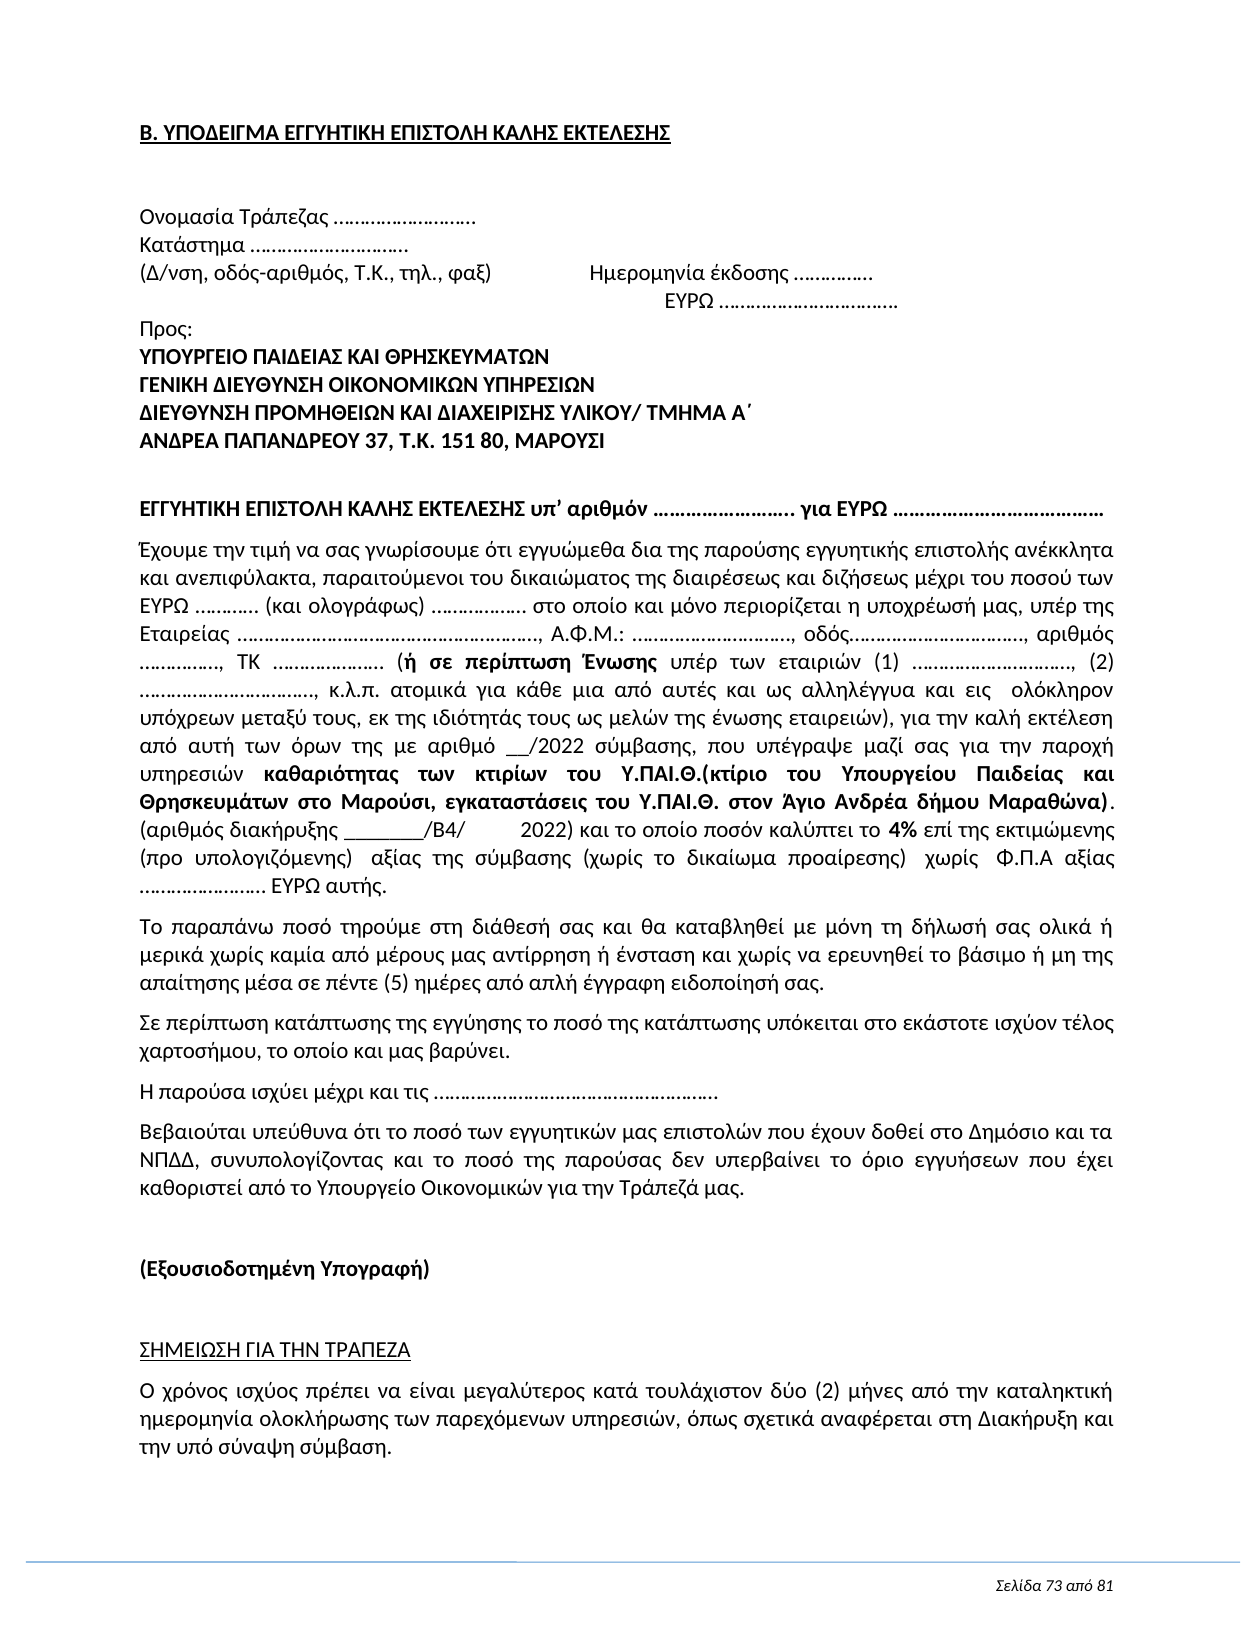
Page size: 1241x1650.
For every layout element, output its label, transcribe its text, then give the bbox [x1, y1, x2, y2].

text Έχουμε την τιμή να σας γνωρίσουμε ότι εγγυώμεθα δια της παρούσης εγγυητικής επιστολής ανέκκλητα και ανεπιφύλακτα, παραιτούμενοι του δικαιώματος της διαιρέσεως και διζήσεως μέχρι του ποσού των ΕΥΡΩ ………… (και ολογράφως) ……………… στο οποίο και μόνο περιορίζεται η υποχρέωσή μας, υπέρ της Εταιρείας …………………………………………………, Α.Φ.Μ.: …………………………, οδός……………………………, αριθμός ……………, ΤΚ ………………… (ή σε περίπτωση Ένωσης υπέρ των εταιριών (1) …………………………, (2) ……………………………, κ.λ.π. ατομικά για κάθε μια από αυτές και ως αλληλέγγυα και εις ολόκληρον υπόχρεων μεταξύ τους, εκ της ιδιότητάς τους ως μελών της ένωσης εταιρειών), για την καλή εκτέλεση από αυτή των όρων της με αριθμό __/2022 σύμβασης, που υπέγραψε μαζί σας για την παροχή υπηρεσιών καθαριότητας των κτιρίων του Υ.ΠΑΙ.Θ.(κτίριο του Υπουργείου Παιδείας και Θρησκευμάτων στο Μαρούσι, εγκαταστάσεις του Υ.ΠΑΙ.Θ. στον Άγιο Ανδρέα δήμου Μαραθώνα). (αριθμός διακήρυξης _______/Β4/ 2022) και το οποίο ποσόν καλύπτει το 4% επί της εκτιμώμενης (προ υπολογιζόμενης) αξίας της σύμβασης (χωρίς το δικαίωμα προαίρεσης) χωρίς Φ.Π.Α αξίας …………………… ΕΥΡΩ αυτής. [139, 535, 1115, 899]
text (Εξουσιοδοτημένη Υπογραφή) [139, 1254, 1115, 1282]
text Το παραπάνω ποσό τηρούμε στη διάθεσή σας και θα καταβληθεί με μόνη τη δήλωσή σας ολικά ή μερικά χωρίς καμία από μέρους μας αντίρρηση ή ένσταση και χωρίς να ερευνηθεί το βάσιμο ή μη της απαίτησης μέσα σε πέντε (5) ημέρες από απλή έγγραφη ειδοποίησή σας. [139, 912, 1115, 996]
text Σε περίπτωση κατάπτωσης της εγγύησης το ποσό της κατάπτωσης υπόκειται στο εκάστοτε ισχύον τέλος χαρτοσήμου, το οποίο και μας βαρύνει. [139, 1008, 1115, 1064]
text Ο χρόνος ισχύος πρέπει να είναι μεγαλύτερος κατά τουλάχιστον δύο (2) μήνες από την καταληκτική ημερομηνία ολοκλήρωσης των παρεχόμενων υπηρεσιών, όπως σχετικά αναφέρεται στη Διακήρυξη και την υπό σύναψη σύμβαση. [139, 1376, 1115, 1460]
text ΥΠΟΥΡΓΕΙΟ ΠΑΙΔΕΙΑΣ ΚΑΙ ΘΡΗΣΚΕΥΜΑΤΩΝ [139, 342, 1115, 370]
text ΕΥΡΩ ……………………………. [139, 286, 1115, 314]
text ΔΙΕΥΘΥΝΣΗ ΠΡΟΜΗΘΕΙΩΝ ΚΑΙ ΔΙΑΧΕΙΡΙΣΗΣ ΥΛΙΚΟΥ/ ΤΜΗΜΑ Α΄ [139, 398, 1115, 426]
text ΕΓΓΥΗΤΙΚΗ ΕΠΙΣΤΟΛΗ ΚΑΛΗΣ ΕΚΤΕΛΕΣΗΣ υπ’ αριθμόν …………………….. για ΕΥΡΩ ………………………………… [139, 494, 1115, 522]
text Β. ΥΠΟΔΕΙΓΜΑ ΕΓΓΥΗΤΙΚΗ ΕΠΙΣΤΟΛΗ ΚΑΛΗΣ ΕΚΤΕΛΕΣΗΣ [139, 118, 1115, 146]
text ΣΗΜΕΙΩΣΗ ΓΙΑ ΤΗΝ ΤΡΑΠΕΖΑ [139, 1336, 1115, 1363]
text Ονομασία Τράπεζας ……………………… [139, 202, 1115, 230]
text Η παρούσα ισχύει μέχρι και τις ……………………………………………… [139, 1077, 1115, 1105]
text Κατάστημα ………………………… [139, 230, 1115, 258]
text ΑΝΔΡΕΑ ΠΑΠΑΝΔΡΕΟΥ 37, Τ.Κ. 151 80, ΜΑΡΟΥΣΙ [139, 426, 1115, 454]
text (Δ/νση, οδός-αριθμός, Τ.Κ., τηλ., φαξ) Ημερομηνία έκδοσης …………… [139, 258, 1115, 286]
text ΓΕΝΙΚΗ ΔΙΕΥΘΥΝΣΗ ΟΙΚΟΝΟΜΙΚΩΝ ΥΠΗΡΕΣΙΩΝ [139, 370, 1115, 398]
text Προς: [139, 314, 1115, 342]
text Βεβαιούται υπεύθυνα ότι το ποσό των εγγυητικών μας επιστολών που έχουν δοθεί στο Δημόσιο και τα ΝΠΔΔ, συνυπολογίζοντας και το ποσό της παρούσας δεν υπερβαίνει το όριο εγγυήσεων που έχει καθοριστεί από το Υπουργείο Οικονομικών για την Τράπεζά μας. [139, 1117, 1115, 1201]
